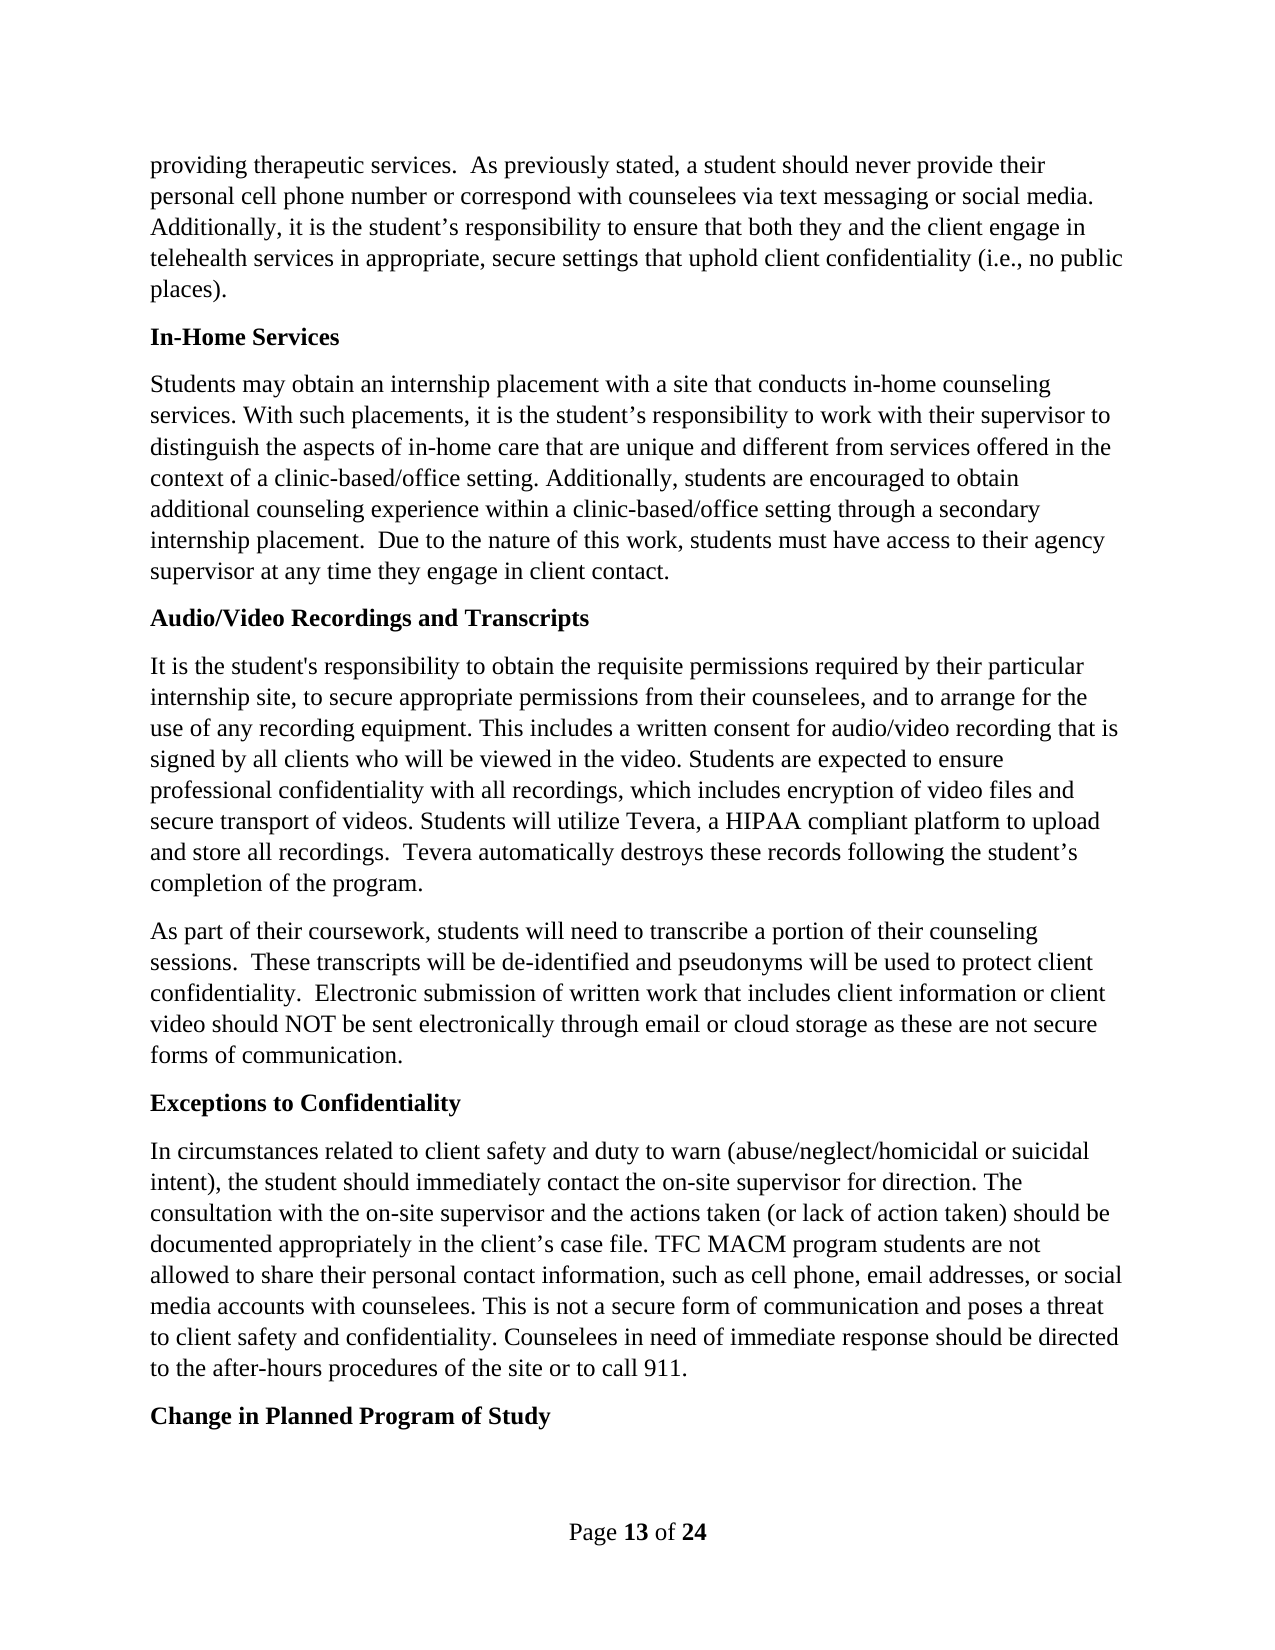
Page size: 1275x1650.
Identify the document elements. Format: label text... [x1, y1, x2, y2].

text Audio/Video Recordings and Transcripts [150, 603, 1125, 632]
text Students may obtain an internship placement with a site that conducts in-home counseling services. With such placements, it is the student’s responsibility to work with their supervisor to distinguish the aspects of in-home care that are unique and different from services offered in the context of a clinic-based/office setting. Additionally, students are encouraged to obtain additional counseling experience within a clinic-based/office setting through a secondary internship placement. Due to the nature of this work, students must have access to their agency supervisor at any time they engage in client contact. [150, 369, 1125, 584]
text As part of their coursework, students will need to transcribe a portion of their counseling sessions. These transcripts will be de-identified and pseudonyms will be used to protect client confidentiality. Electronic submission of written work that includes client information or client video should NOT be sent electronically through email or cloud storage as these are not secure forms of communication. [150, 916, 1125, 1069]
text In circumstances related to client safety and duty to warn (abuse/neglect/homicidal or suicidal intent), the student should immediately contact the on-site supervisor for direction. The consultation with the on-site supervisor and the actions taken (or lack of action taken) should be documented appropriately in the client’s case file. TFC MACM program students are not allowed to share their personal contact information, such as cell phone, email addresses, or social media accounts with counselees. This is not a secure form of communication and poses a threat to client safety and confidentiality. Counselees in need of immediate response should be directed to the after-hours procedures of the site or to call 911. [150, 1136, 1125, 1382]
text It is the student's responsibility to obtain the requisite permissions required by their particular internship site, to secure appropriate permissions from their counselees, and to arrange for the use of any recording equipment. This includes a written consent for audio/video recording that is signed by all clients who will be viewed in the video. Students are expected to ensure professional confidentiality with all recordings, which includes encryption of video files and secure transport of videos. Students will utilize Tevera, a HIPAA compliant platform to upload and store all recordings. Tevera automatically destroys these records following the student’s completion of the program. [150, 651, 1125, 897]
text Change in Planned Program of Study [150, 1401, 1125, 1429]
text Exceptions to Confidentiality [150, 1088, 1125, 1117]
text In-Home Services [150, 322, 1125, 351]
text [150, 150, 1125, 303]
